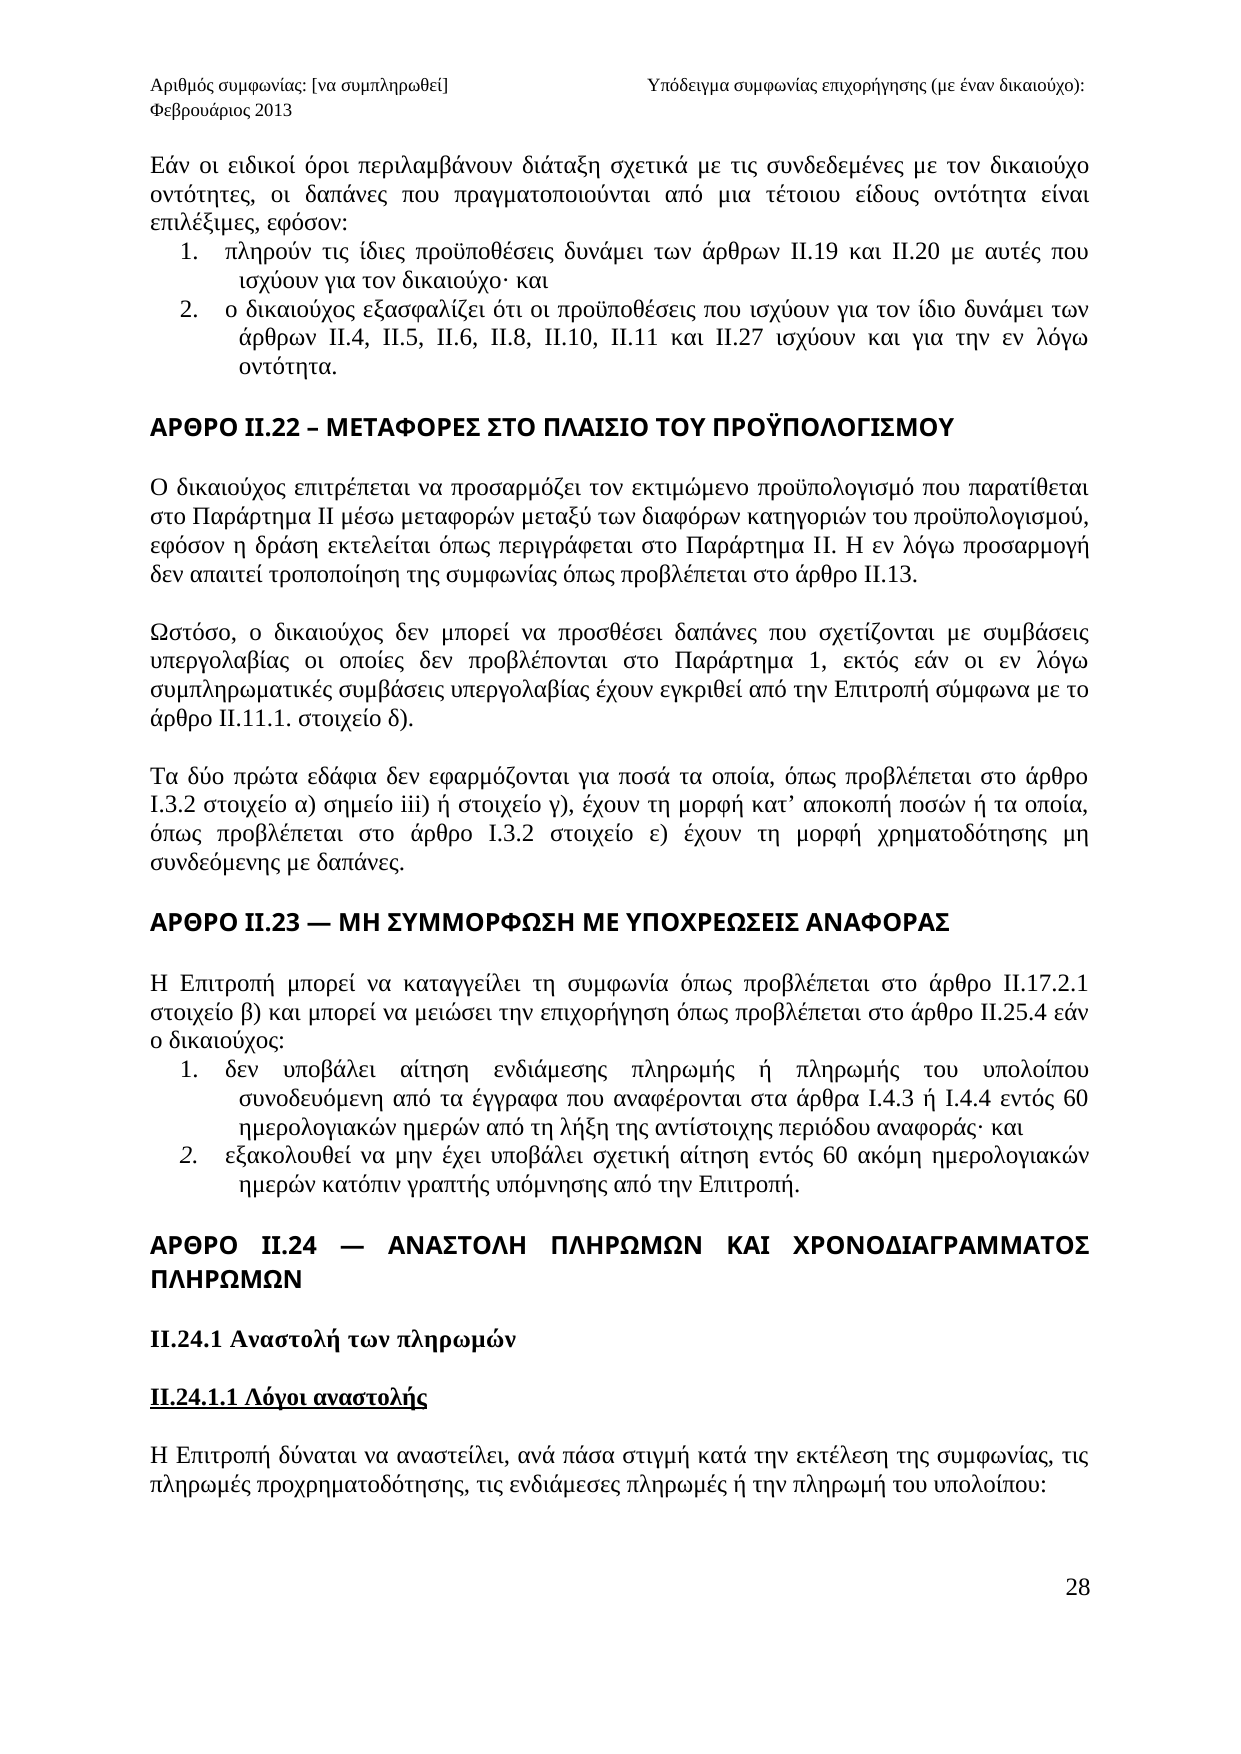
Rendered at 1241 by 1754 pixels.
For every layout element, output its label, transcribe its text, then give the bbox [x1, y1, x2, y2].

subtitle ΑΡΘΡΟ II.22 – ΜΕΤΑΦΟΡΕΣ ΣΤΟ ΠΛΑΙΣΙΟ ΤΟΥ ΠΡΟΫΠΟΛΟΓΙΣΜΟΥ [150, 409, 1090, 443]
list πληρούν τις ίδιες προϋποθέσεις δυνάμει των άρθρων II.19 και II.20 με αυτές που ισχύουν για τον δικαιούχο· και [179, 236, 1090, 294]
text Η Επιτροπή μπορεί να καταγγείλει τη συμφωνία όπως προβλέπεται στο άρθρο II.17.2.1 στοιχείο β) και μπορεί να μειώσει την επιχορήγηση όπως προβλέπεται στο άρθρο II.25.4 εάν ο δικαιούχος: [150, 968, 1090, 1054]
subtitle II.24.1 Αναστολή των πληρωμών [150, 1324, 1090, 1353]
subtitle II.24.1.1 Λόγοι αναστολής [150, 1382, 1090, 1411]
text Εάν οι ειδικοί όροι περιλαμβάνουν διάταξη σχετικά με τις συνδεδεμένες με τον δικαιούχο οντότητες, οι δαπάνες που πραγματοποιούνται από μια τέτοιου είδους οντότητα είναι επιλέξιμες, εφόσον: [150, 150, 1090, 236]
text Η Επιτροπή δύναται να αναστείλει, ανά πάσα στιγμή κατά την εκτέλεση της συμφωνίας, τις πληρωμές προχρηματοδότησης, τις ενδιάμεσες πληρωμές ή την πληρωμή του υπολοίπου: [150, 1440, 1090, 1498]
text Τα δύο πρώτα εδάφια δεν εφαρμόζονται για ποσά τα οποία, όπως προβλέπεται στο άρθρο I.3.2 στοιχείο α) σημείο iii) ή στοιχείο γ), έχουν τη μορφή κατ’ αποκοπή ποσών ή τα οποία, όπως προβλέπεται στο άρθρο I.3.2 στοιχείο ε) έχουν τη μορφή χρηματοδότησης μη συνδεόμενης με δαπάνες. [150, 761, 1090, 876]
list ο δικαιούχος εξασφαλίζει ότι οι προϋποθέσεις που ισχύουν για τον ίδιο δυνάμει των άρθρων II.4, II.5, II.6, II.8, II.10, II.11 και II.27 ισχύουν και για την εν λόγω οντότητα. [179, 294, 1090, 380]
list δεν υποβάλει αίτηση ενδιάμεσης πληρωμής ή πληρωμής του υπολοίπου συνοδευόμενη από τα έγγραφα που αναφέρονται στα άρθρα I.4.3 ή I.4.4 εντός 60 ημερολογιακών ημερών από τη λήξη της αντίστοιχης περιόδου αναφοράς· και [179, 1054, 1090, 1141]
subtitle ΑΡΘΡΟ II.24 — ΑΝΑΣΤΟΛΗ ΠΛΗΡΩΜΩΝ ΚΑΙ ΧΡΟΝΟΔΙΑΓΡΑΜΜΑΤΟΣ ΠΛΗΡΩΜΩΝ [150, 1227, 1090, 1295]
text Ο δικαιούχος επιτρέπεται να προσαρμόζει τον εκτιμώμενο προϋπολογισμό που παρατίθεται στο Παράρτημα II μέσω μεταφορών μεταξύ των διαφόρων κατηγοριών του προϋπολογισμού, εφόσον η δράση εκτελείται όπως περιγράφεται στο Παράρτημα II. Η εν λόγω προσαρμογή δεν απαιτεί τροποποίηση της συμφωνίας όπως προβλέπεται στο άρθρο II.13. [150, 472, 1090, 587]
text Ωστόσο, ο δικαιούχος δεν μπορεί να προσθέσει δαπάνες που σχετίζονται με συμβάσεις υπεργολαβίας οι οποίες δεν προβλέπονται στο Παράρτημα 1, εκτός εάν οι εν λόγω συμπληρωματικές συμβάσεις υπεργολαβίας έχουν εγκριθεί από την Επιτροπή σύμφωνα με το άρθρο II.11.1. στοιχείο δ). [150, 617, 1090, 732]
list εξακολουθεί να μην έχει υποβάλει σχετική αίτηση εντός 60 ακόμη ημερολογιακών ημερών κατόπιν γραπτής υπόμνησης από την Επιτροπή. [179, 1141, 1090, 1198]
subtitle ΑΡΘΡΟ II.23 — ΜΗ ΣΥΜΜΟΡΦΩΣΗ ΜΕ ΥΠΟΧΡΕΩΣΕΙΣ ΑΝΑΦΟΡΑΣ [150, 905, 1090, 939]
